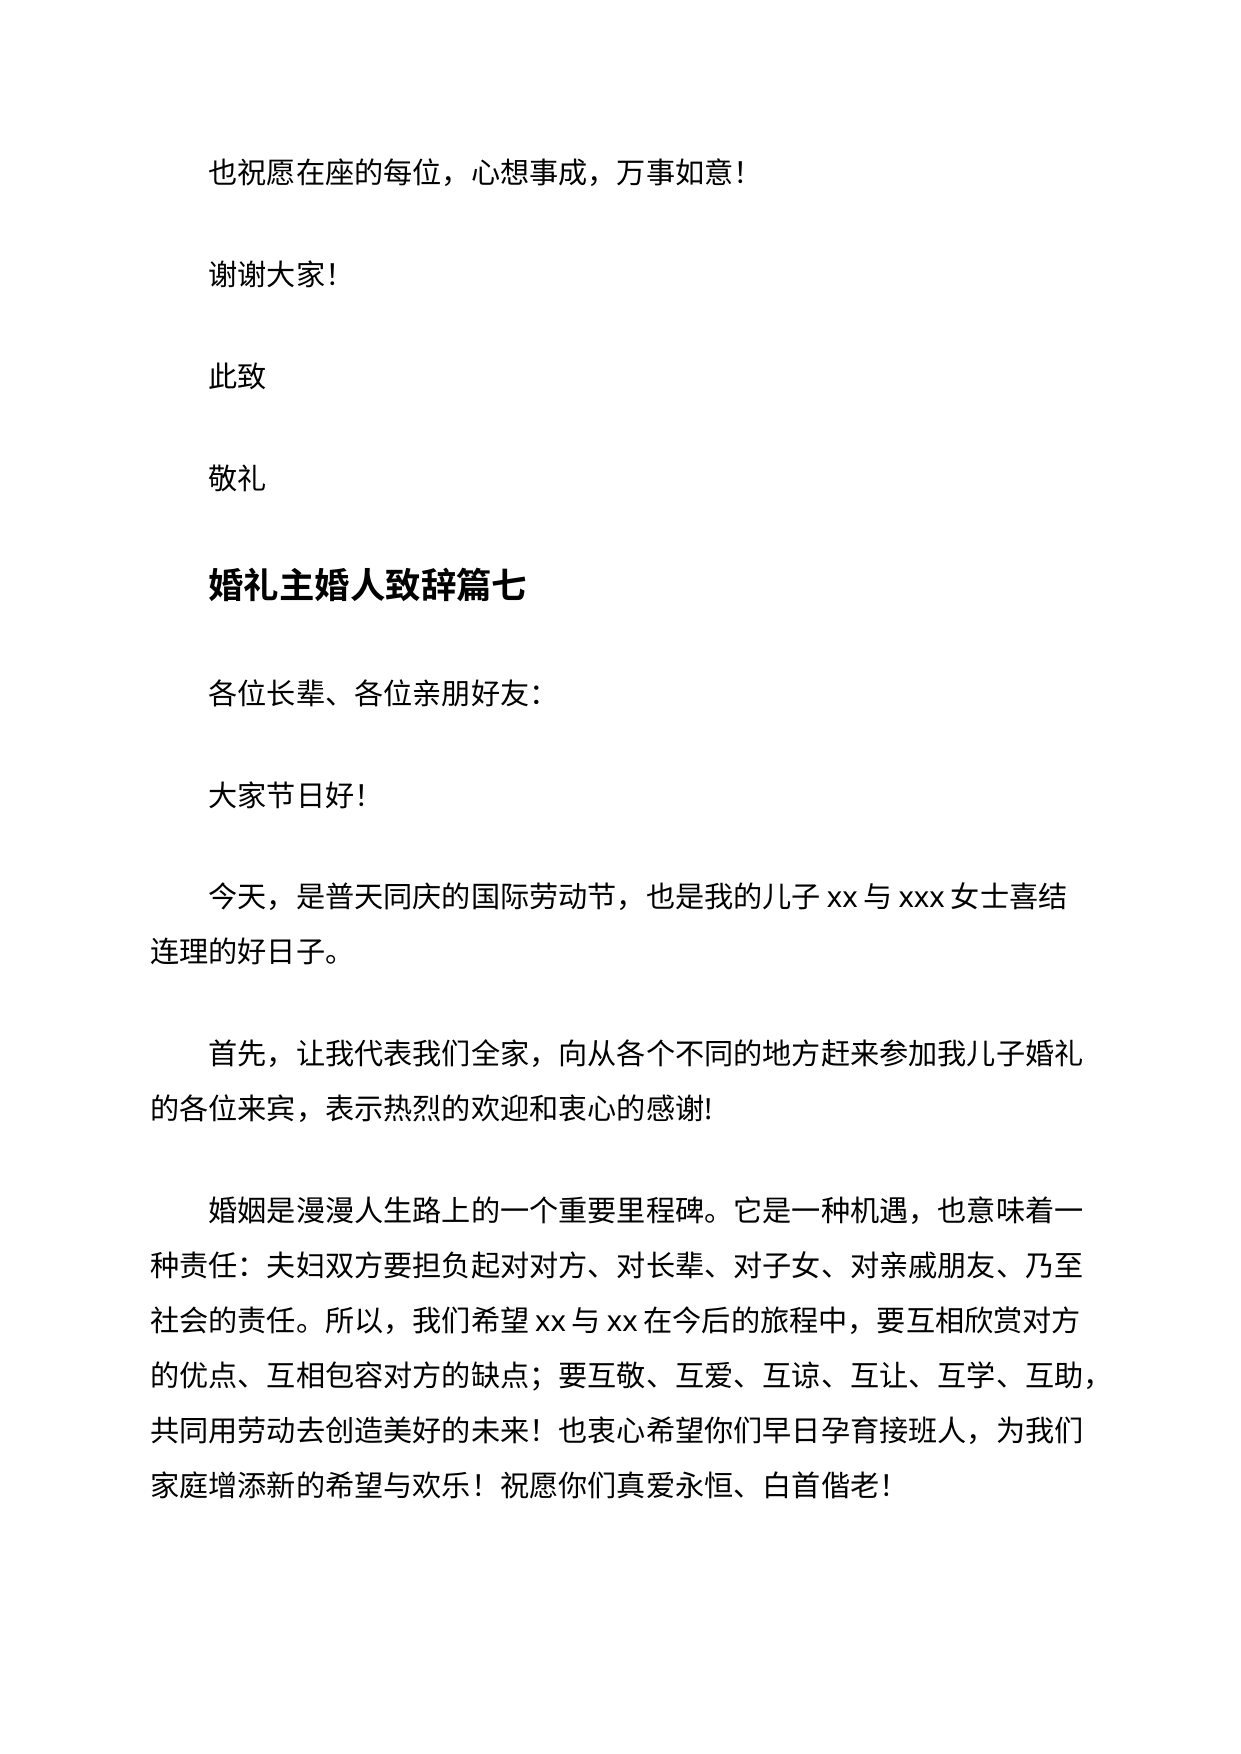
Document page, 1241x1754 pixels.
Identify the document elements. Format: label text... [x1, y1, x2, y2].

text 首先，让我代表我们全家，向从各个不同的地方赶来参加我儿子婚礼的各位来宾，表示热烈的欢迎和衷心的感谢! [150, 1031, 1090, 1128]
text 今天，是普天同庆的国际劳动节，也是我的儿子xx与xxx女士喜结连理的好日子。 [150, 874, 1090, 971]
text 大家节日好！ [150, 772, 1090, 814]
text 婚姻是漫漫人生路上的一个重要里程碑。它是一种机遇，也意味着一种责任：夫妇双方要担负起对对方、对长辈、对子女、对亲戚朋友、乃至社会的责任。所以，我们希望xx与xx在今后的旅程中，要互相欣赏对方的优点、互相包容对方的缺点；要互敬、互爱、互谅、互让、互学、互助，共同用劳动去创造美好的未来！也衷心希望你们早日孕育接班人，为我们家庭增添新的希望与欢乐！祝愿你们真爱永恒、白首偕老！ [150, 1188, 1090, 1504]
text 此致 [150, 353, 1090, 396]
text 谢谢大家！ [150, 252, 1090, 294]
text 也祝愿在座的每位，心想事成，万事如意！ [150, 150, 1090, 192]
text 敬礼 [150, 455, 1090, 498]
text 婚礼主婚人致辞篇七 [150, 557, 1090, 608]
text 各位长辈、各位亲朋好友： [150, 671, 1090, 713]
